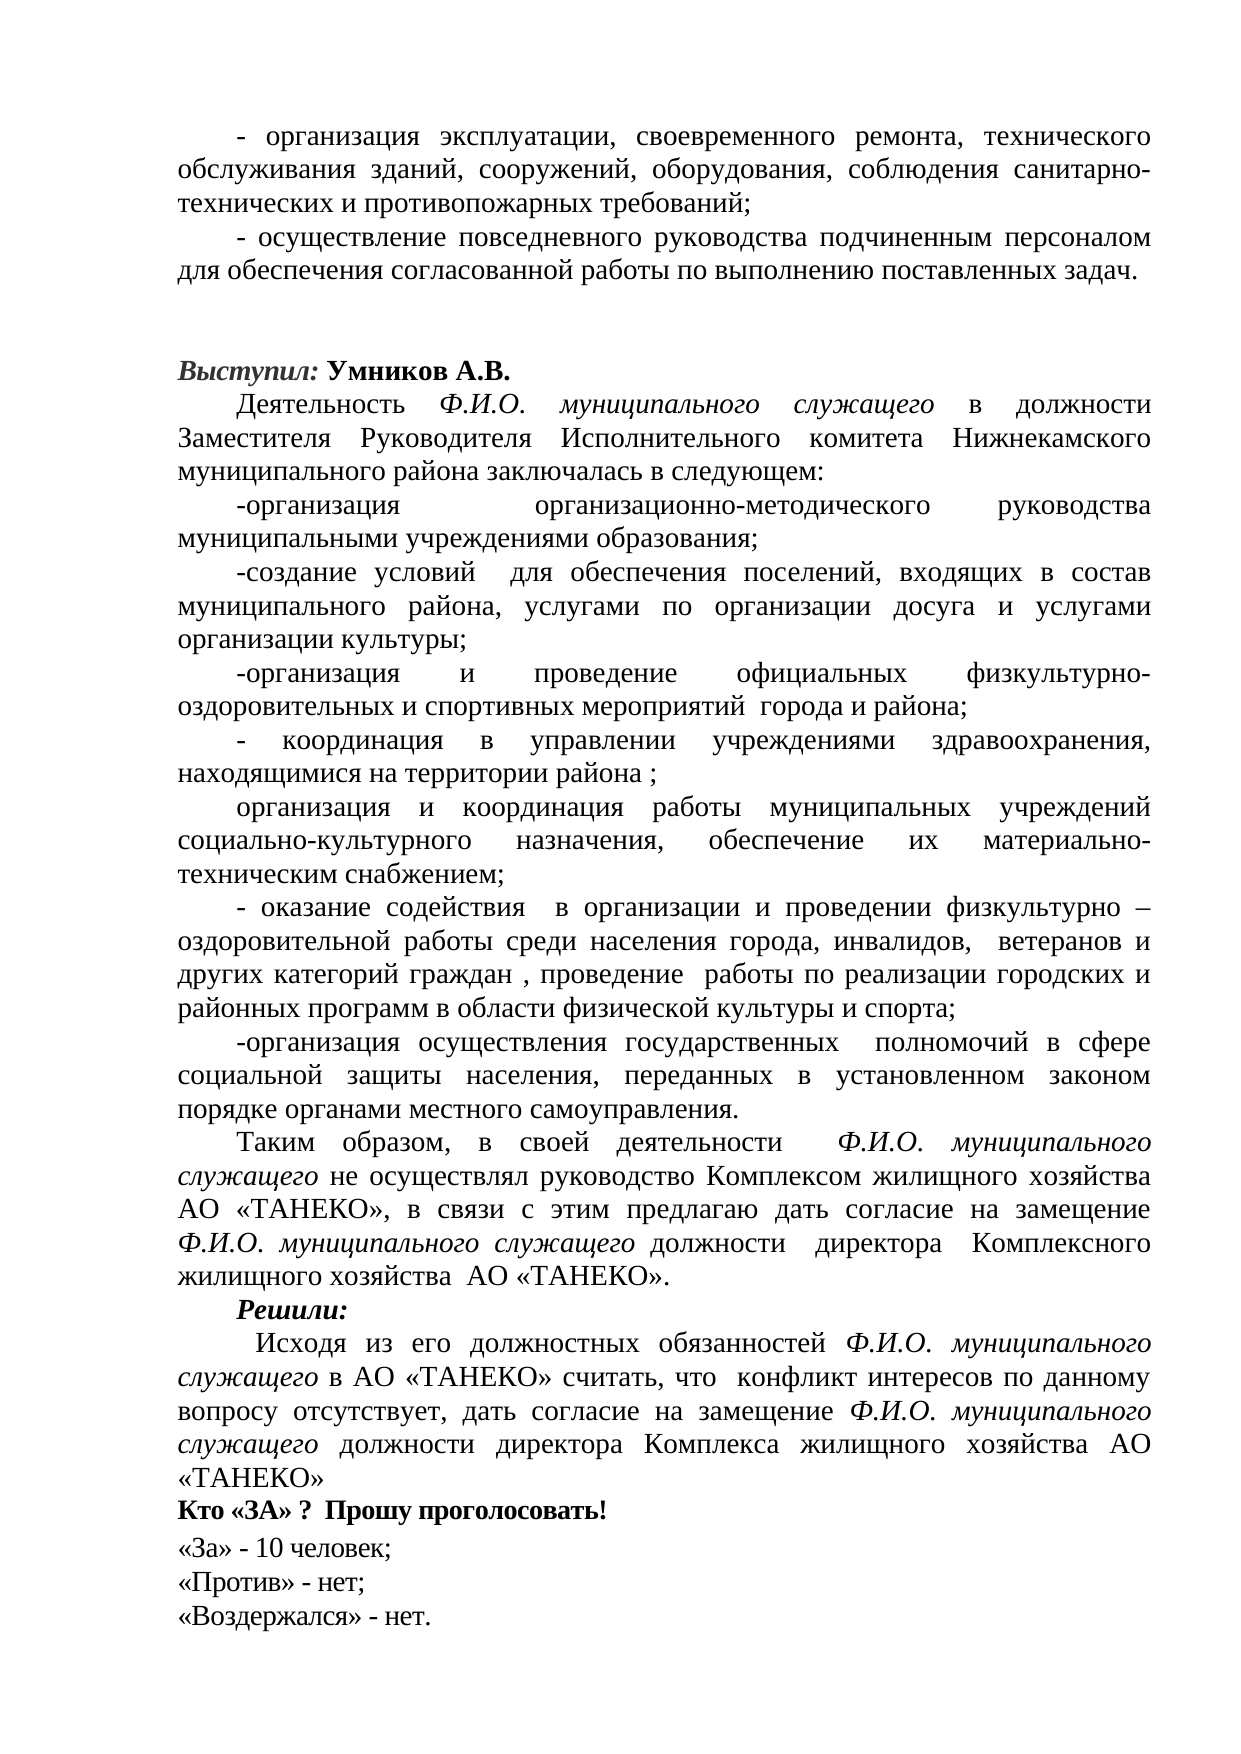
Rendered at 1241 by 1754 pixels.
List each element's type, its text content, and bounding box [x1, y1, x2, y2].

text «Воздержался» - нет. [177, 1598, 1152, 1631]
text «Против» - нет; [177, 1564, 1152, 1598]
text - осуществление повседневного руководства подчиненным персоналом для обеспечения согласованной работы по выполнению поставленных задач. [177, 219, 1152, 286]
text Кто «ЗА» ? Прошу проголосовать! [177, 1493, 1152, 1526]
text Исходя из его должностных обязанностей Ф.И.О. муниципального служащего в АО «ТАНЕКО» считать, что конфликт интересов по данному вопросу отсутствует, дать согласие на замещение Ф.И.О. муниципального служащего должности директора Комплекса жилищного хозяйства АО «ТАНЕКО» [177, 1326, 1152, 1493]
text -организация и проведение официальных физкультурно-оздоровительных и спортивных мероприятий города и района; [177, 655, 1152, 722]
text организация и координация работы муниципальных учреждений социально-культурного назначения, обеспечение их материально-техническим снабжением; [177, 789, 1152, 889]
text - координация в управлении учреждениями здравоохранения, находящимися на территории района ; [177, 722, 1152, 789]
text -создание условий для обеспечения поселений, входящих в состав муниципального района, услугами по организации досуга и услугами организации культуры; [177, 554, 1152, 655]
text Деятельность Ф.И.О. муниципального служащего в должности Заместителя Руководителя Исполнительного комитета Нижнекамского муниципального района заключалась в следующем: [177, 386, 1152, 487]
text -организация осуществления государственных полномочий в сфере социальной защиты населения, переданных в установленном законом порядке органами местного самоуправления. [177, 1024, 1152, 1124]
text - организация эксплуатации, своевременного ремонта, технического обслуживания зданий, сооружений, оборудования, соблюдения санитарно-технических и противопожарных требований; [177, 118, 1152, 219]
text -организация организационно-методического руководства муниципальными учреждениями образования; [177, 487, 1152, 554]
text «За» - 10 человек; [177, 1531, 1152, 1564]
text Решили: [177, 1292, 1152, 1326]
text Таким образом, в своей деятельности Ф.И.О. муниципального служащего не осуществлял руководство Комплексом жилищного хозяйства АО «ТАНЕКО», в связи с этим предлагаю дать согласие на замещение Ф.И.О. муниципального служащего должности директора Комплексного жилищного хозяйства АО «ТАНЕКО». [177, 1124, 1152, 1292]
text Выступил: Умников А.В. [177, 353, 1152, 386]
text - оказание содействия в организации и проведении физкультурно –оздоровительной работы среди населения города, инвалидов, ветеранов и других категорий граждан , проведение работы по реализации городских и районных программ в области физической культуры и спорта; [177, 889, 1152, 1024]
